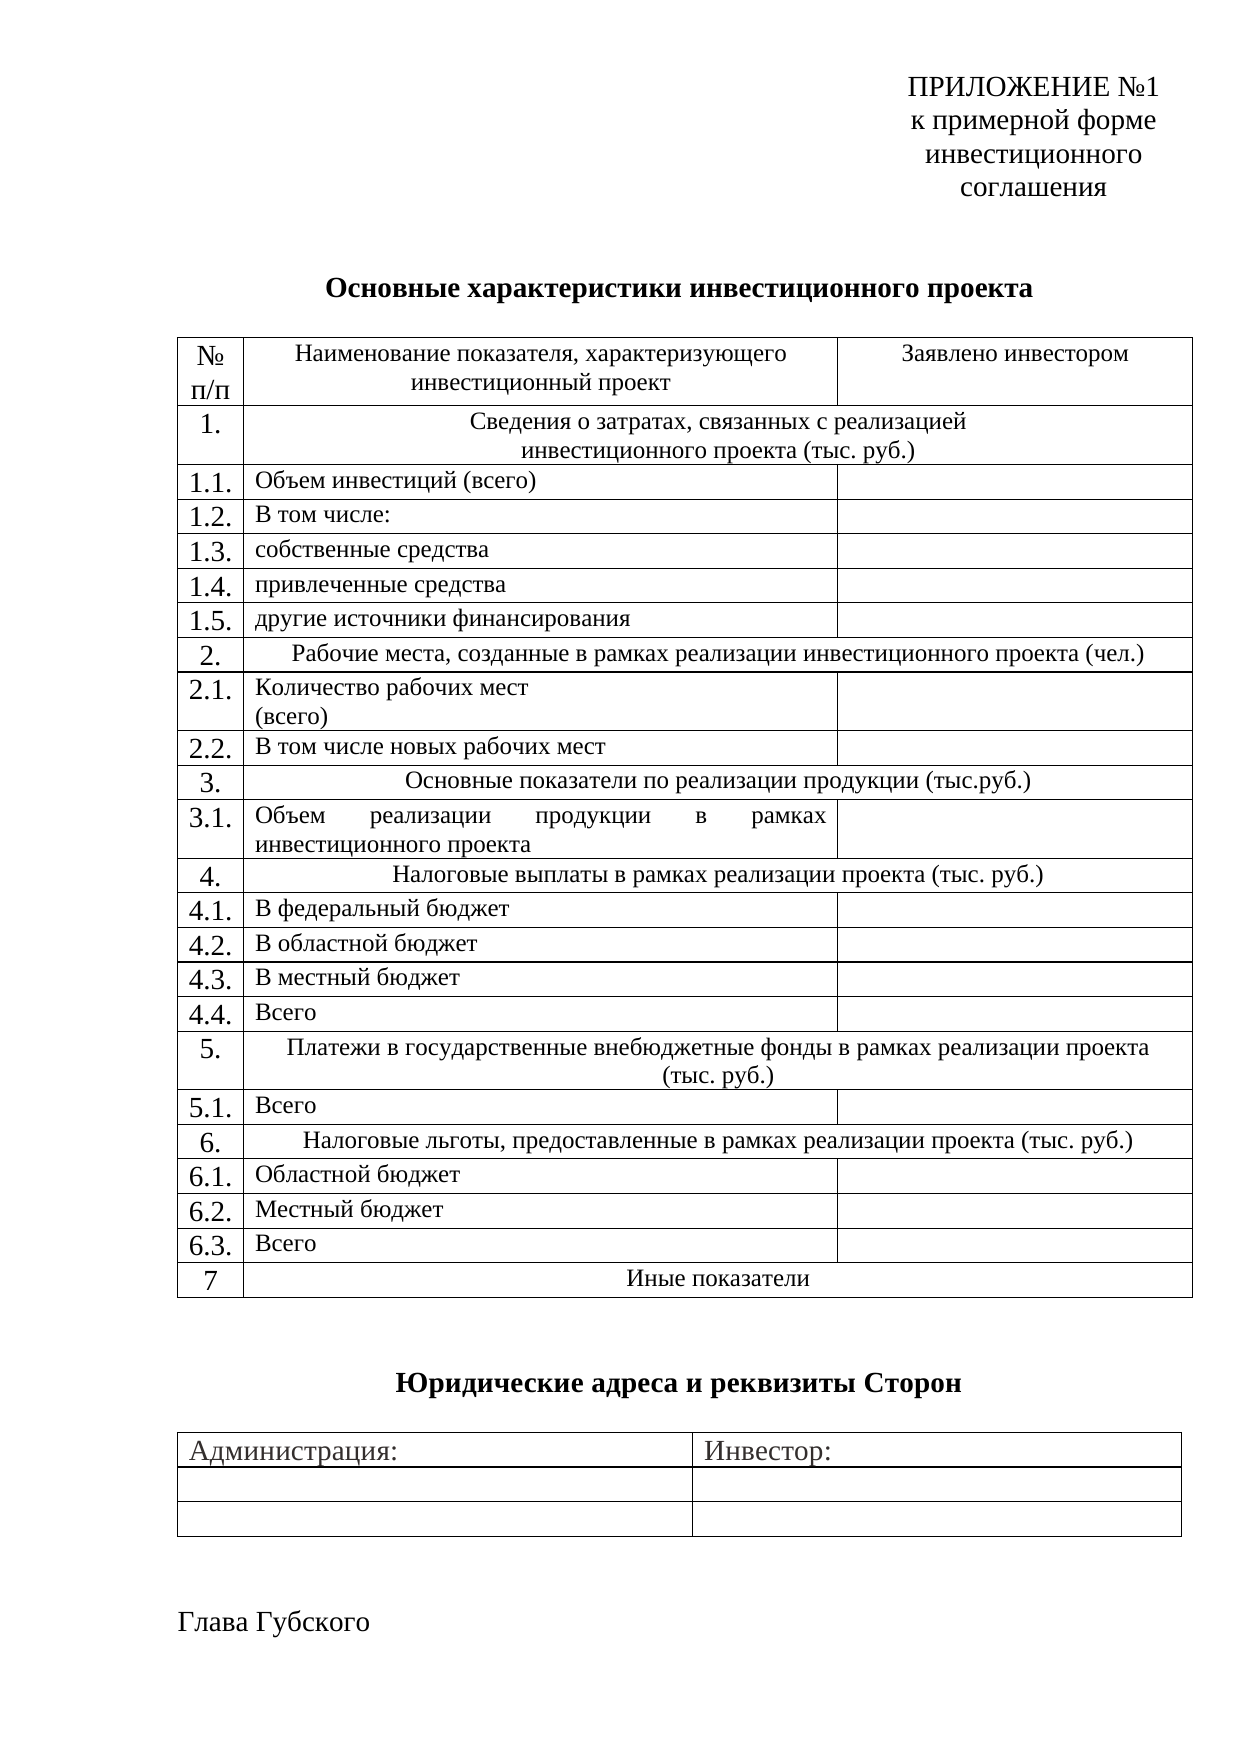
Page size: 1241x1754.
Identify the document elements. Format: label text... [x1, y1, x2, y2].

table_cell [838, 800, 1192, 858]
table_cell 1.1. [178, 465, 243, 498]
table_cell [838, 1090, 1192, 1124]
table_cell Налоговые льготы, предоставленные в рамках реализации проекта (тыс. руб.) [244, 1125, 1192, 1158]
table_cell [693, 1502, 1181, 1536]
table_cell другие источники финансирования [244, 603, 837, 637]
table_cell [838, 534, 1192, 568]
text к примерной форме [886, 102, 1181, 136]
table_cell Всего [244, 997, 837, 1031]
table_cell [838, 963, 1192, 996]
table_cell В федеральный бюджет [244, 893, 837, 927]
table_cell [838, 465, 1192, 498]
table_cell [838, 500, 1192, 533]
table_cell Объем реализации продукции в рамках инвестиционного проекта [244, 800, 837, 858]
table_cell Иные показатели [244, 1263, 1192, 1297]
table_cell Рабочие места, созданные в рамках реализации инвестиционного проекта (чел.) [244, 638, 1192, 671]
table_cell Всего [244, 1090, 837, 1124]
table_header Администрация: [178, 1433, 692, 1466]
text Основные характеристики инвестиционного проекта [177, 270, 1181, 304]
table_header Наименование показателя, характеризующего инвестиционный проект [244, 338, 837, 405]
table_header Инвестор: [693, 1433, 1181, 1466]
table_cell [838, 731, 1192, 764]
table_cell [838, 1159, 1192, 1193]
table_cell В областной бюджет [244, 928, 837, 961]
table_cell [838, 928, 1192, 961]
table_cell 2.1. [178, 673, 243, 730]
table_cell 5.1. [178, 1090, 243, 1124]
table_cell 7 [178, 1263, 243, 1297]
table_cell 2.2. [178, 731, 243, 764]
table_cell 5. [178, 1032, 243, 1089]
table_cell Сведения о затратах, связанных с реализацией инвестиционного проекта (тыс. руб.) [244, 406, 1192, 464]
table_cell 4. [178, 859, 243, 892]
table_cell 1. [178, 406, 243, 464]
table_cell [838, 1229, 1192, 1262]
table_cell 6. [178, 1125, 243, 1158]
table_cell 4.1. [178, 893, 243, 927]
text Глава Губского [177, 1604, 1181, 1637]
table_cell Областной бюджет [244, 1159, 837, 1193]
table_cell 1.5. [178, 603, 243, 637]
table_cell Всего [244, 1229, 837, 1262]
table_cell 1.3. [178, 534, 243, 568]
table_cell В местный бюджет [244, 963, 837, 996]
table_cell 4.4. [178, 997, 243, 1031]
table_cell [693, 1468, 1181, 1501]
table_cell [838, 569, 1192, 602]
table_cell Налоговые выплаты в рамках реализации проекта (тыс. руб.) [244, 859, 1192, 892]
table_cell 1.4. [178, 569, 243, 602]
table_cell привлеченные средства [244, 569, 837, 602]
table_header № п/п [178, 338, 243, 405]
table_cell Местный бюджет [244, 1194, 837, 1227]
table_cell [838, 603, 1192, 637]
table_cell [178, 1468, 692, 1501]
table_cell 4.3. [178, 963, 243, 996]
table_cell Платежи в государственные внебюджетные фонды в рамках реализации проекта (тыс. руб.) [244, 1032, 1192, 1089]
text инвестиционного соглашения [886, 136, 1181, 203]
table_cell [838, 893, 1192, 927]
table_cell Количество рабочих мест (всего) [244, 673, 837, 730]
table_cell 6.1. [178, 1159, 243, 1193]
table_cell [838, 673, 1192, 730]
table_cell 3.1. [178, 800, 243, 858]
table_cell Основные показатели по реализации продукции (тыс.руб.) [244, 766, 1192, 799]
table_cell [178, 1502, 692, 1536]
table_cell собственные средства [244, 534, 837, 568]
table_cell [838, 997, 1192, 1031]
table_header Заявлено инвестором [838, 338, 1192, 405]
table_cell 6.2. [178, 1194, 243, 1227]
text ПРИЛОЖЕНИЕ №1 [886, 69, 1181, 102]
table_cell 1.2. [178, 500, 243, 533]
table_cell В том числе: [244, 500, 837, 533]
table_cell 4.2. [178, 928, 243, 961]
table_cell 2. [178, 638, 243, 671]
table_cell 6.3. [178, 1229, 243, 1262]
table_cell Объем инвестиций (всего) [244, 465, 837, 498]
table_cell [838, 1194, 1192, 1227]
text Юридические адреса и реквизиты Сторон [177, 1365, 1181, 1398]
table_cell 3. [178, 766, 243, 799]
table_cell В том числе новых рабочих мест [244, 731, 837, 764]
